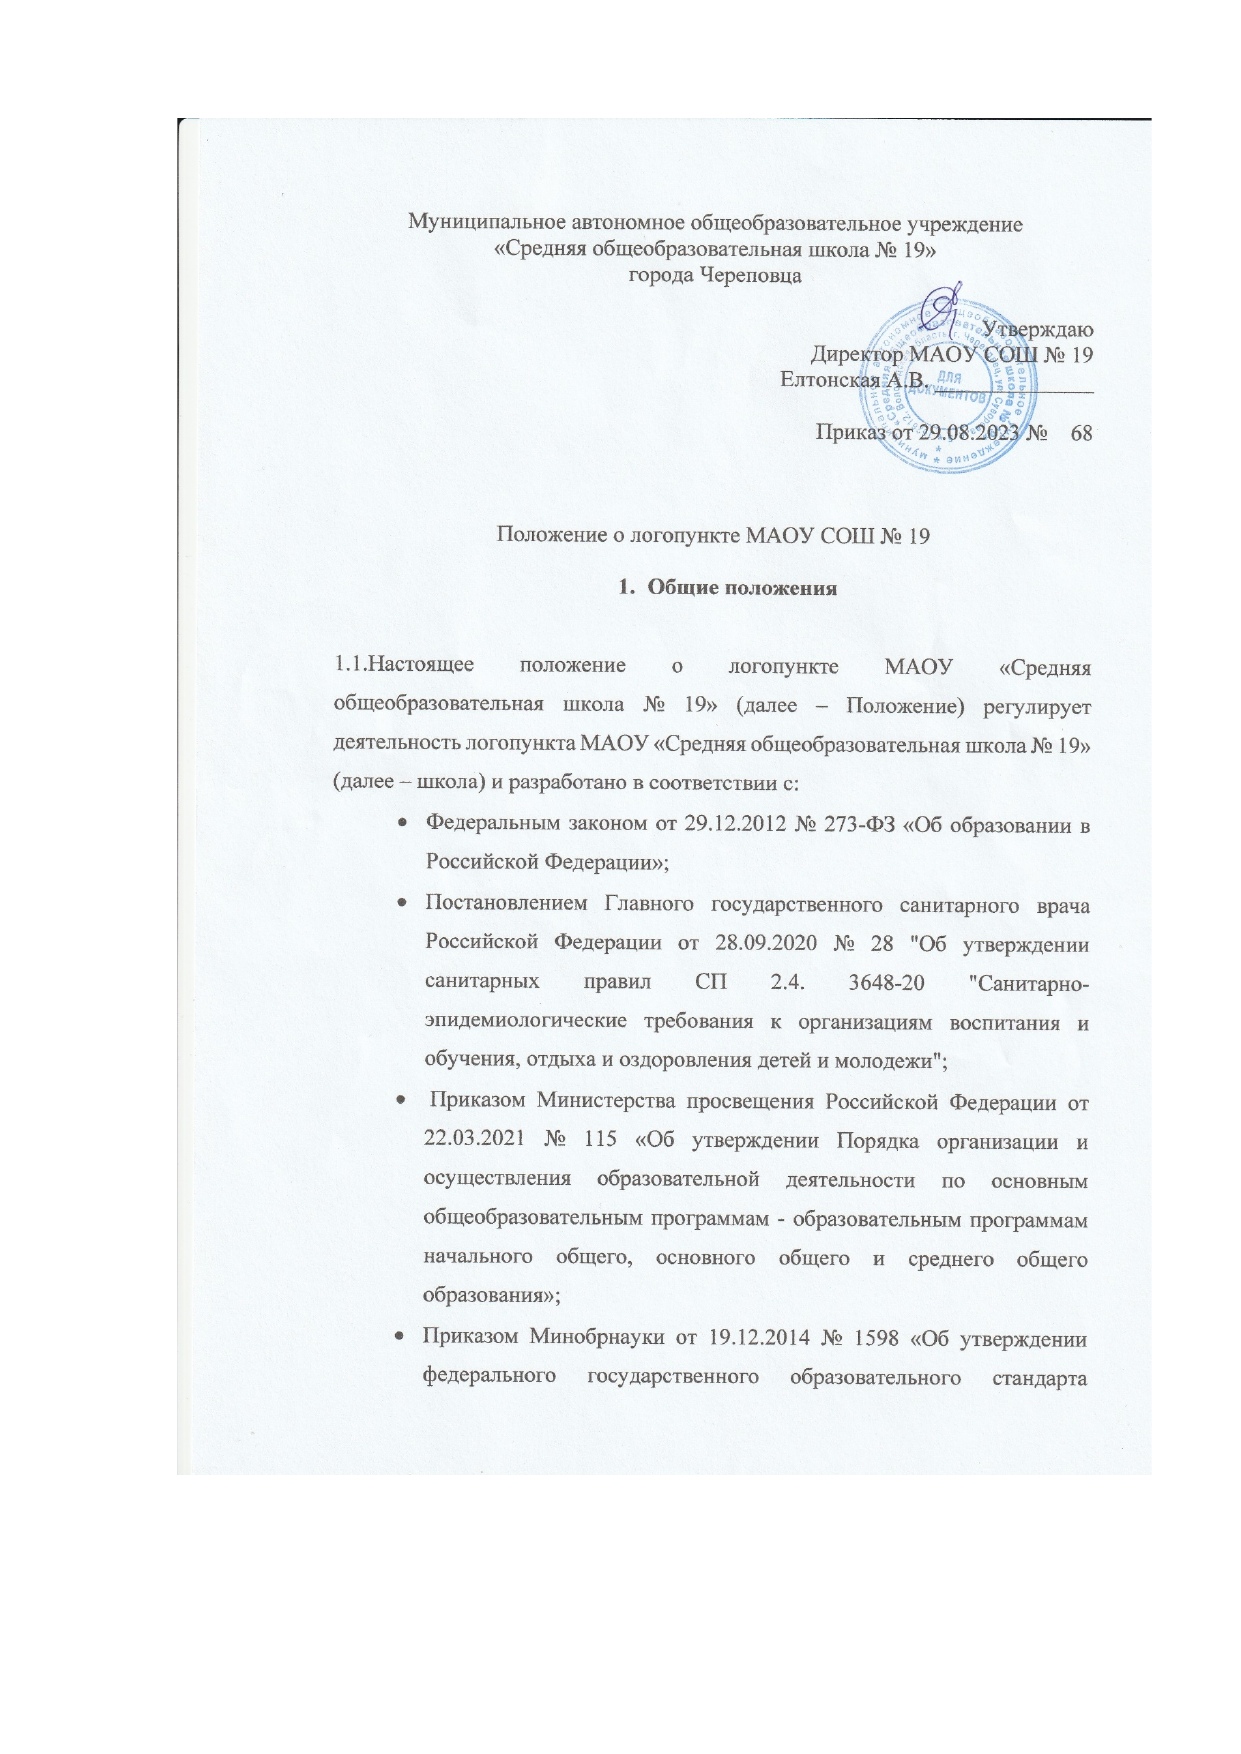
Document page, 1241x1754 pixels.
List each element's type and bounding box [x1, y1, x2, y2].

picture [177, 118, 1152, 1475]
